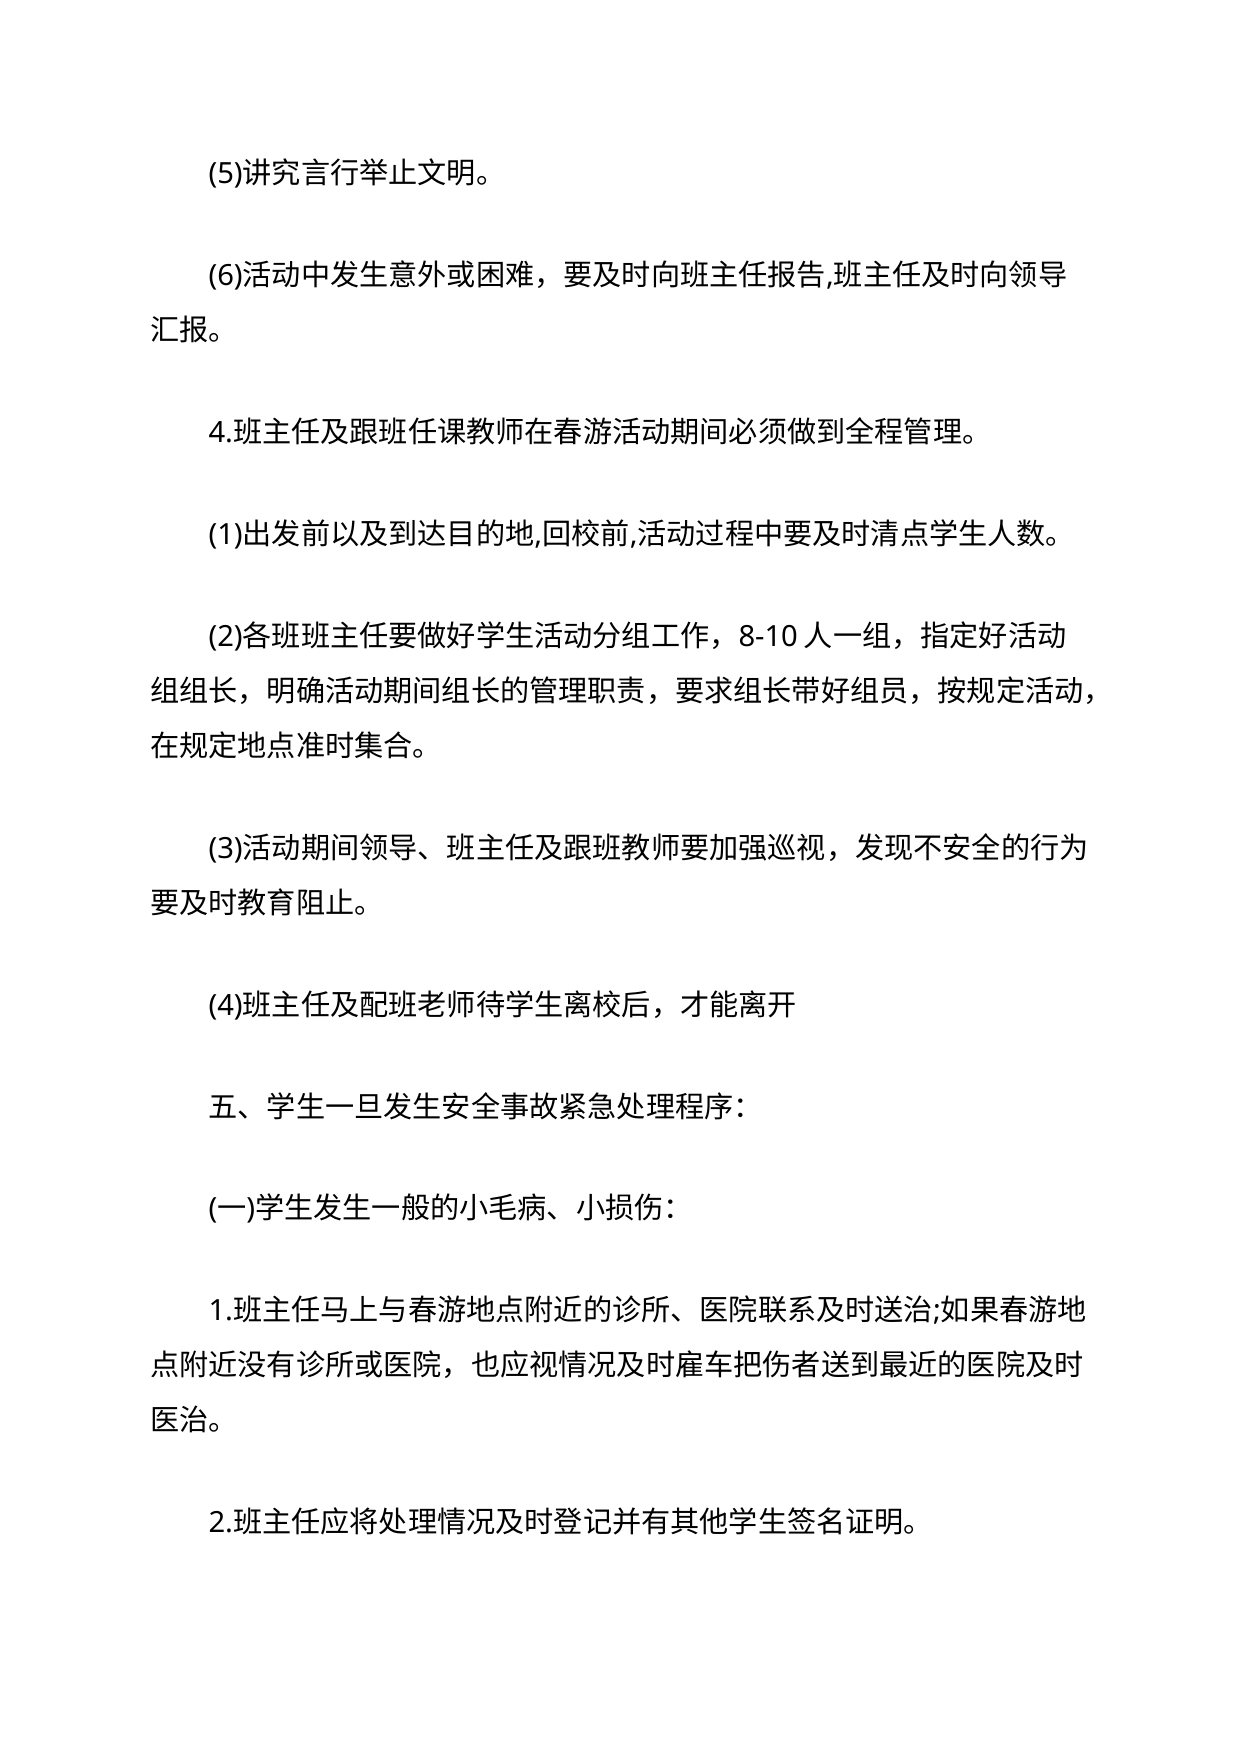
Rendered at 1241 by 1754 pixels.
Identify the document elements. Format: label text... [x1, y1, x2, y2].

text (6)活动中发生意外或困难，要及时向班主任报告,班主任及时向领导汇报。 [150, 252, 1090, 349]
text 2.班主任应将处理情况及时登记并有其他学生签名证明。 [150, 1498, 1090, 1541]
text 4.班主任及跟班任课教师在春游活动期间必须做到全程管理。 [150, 409, 1090, 451]
text (一)学生发生一般的小毛病、小损伤： [150, 1185, 1090, 1227]
text 五、学生一旦发生安全事故紧急处理程序： [150, 1083, 1090, 1125]
text 1.班主任马上与春游地点附近的诊所、医院联系及时送治;如果春游地点附近没有诊所或医院，也应视情况及时雇车把伤者送到最近的医院及时医治。 [150, 1287, 1090, 1439]
text (4)班主任及配班老师待学生离校后，才能离开 [150, 981, 1090, 1023]
text (5)讲究言行举止文明。 [150, 150, 1090, 192]
text (2)各班班主任要做好学生活动分组工作，8-10人一组，指定好活动组组长，明确活动期间组长的管理职责，要求组长带好组员，按规定活动，在规定地点准时集合。 [150, 613, 1090, 765]
text (1)出发前以及到达目的地,回校前,活动过程中要及时清点学生人数。 [150, 511, 1090, 553]
text (3)活动期间领导、班主任及跟班教师要加强巡视，发现不安全的行为要及时教育阻止。 [150, 824, 1090, 922]
